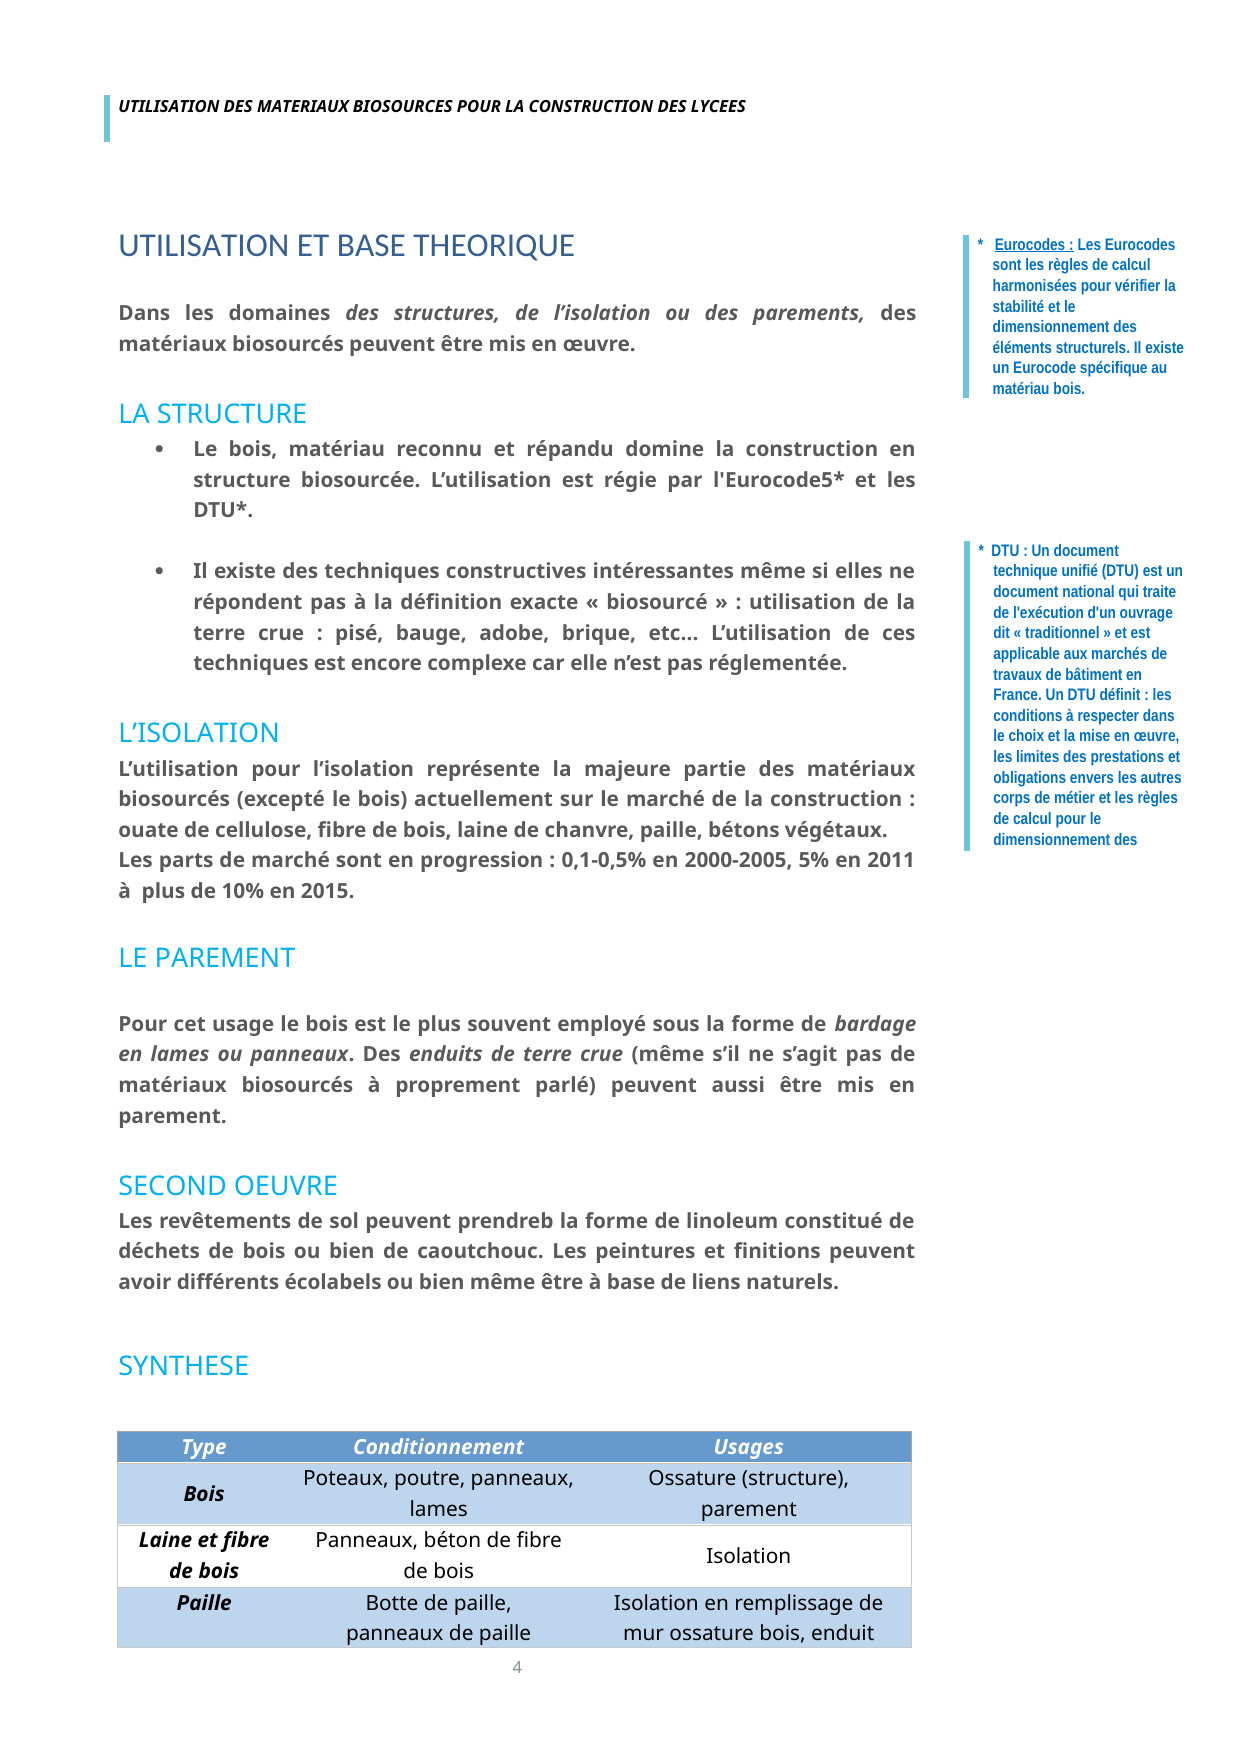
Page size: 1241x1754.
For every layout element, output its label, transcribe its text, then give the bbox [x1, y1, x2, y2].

table_cell Poteaux, poutre, panneaux, lames [291, 1464, 586, 1524]
subtitle SECOND OEUVRE [118, 1166, 916, 1203]
list Il existe des techniques constructives intéressantes même si elles ne répondent pas à la définition exacte « biosourcé » : utilisation de la terre crue : pisé, bauge, adobe, brique, etc... L’utilisation de ces techniques est encore complexe car elle n’est pas réglementée. [156, 557, 916, 677]
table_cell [586, 1588, 911, 1647]
subtitle LA STRUCTURE [118, 394, 916, 431]
table_cell Ossature (structure), parement [586, 1464, 911, 1524]
table_header Type [118, 1432, 291, 1462]
subtitle LE PAREMENT [118, 938, 916, 975]
subtitle SYNTHESE [118, 1346, 916, 1383]
text Les parts de marché sont en progression : 0,1-0,5% en 2000-2005, 5% en 2011 à plus de 10% en 2015. [118, 846, 916, 905]
table_cell Panneaux, béton de fibre de bois [291, 1526, 586, 1587]
table_header Usages [586, 1432, 911, 1462]
text L’utilisation pour l’isolation représente la majeure partie des matériaux biosourcés (excepté le bois) actuellement sur le marché de la construction : ouate de cellulose, fibre de bois, laine de chanvre, paille, bétons végétaux. [118, 754, 916, 843]
text Les revêtements de sol peuvent prendreb la forme de linoleum constitué de déchets de bois ou bien de caoutchouc. Les peintures et finitions peuvent avoir différents écolabels ou bien même être à base de liens naturels. [118, 1206, 916, 1296]
table_cell Laine et fibre de bois [118, 1526, 291, 1587]
list Le bois, matériau reconnu et répandu domine la construction en structure biosourcée. L’utilisation est régie par l'Eurocode5* et les DTU*. [156, 434, 916, 524]
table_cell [291, 1588, 586, 1647]
text Dans les domaines des structures, de l’isolation ou des parements, des matériaux biosourcés peuvent être mis en œuvre. [118, 298, 916, 357]
table_cell Isolation [586, 1526, 911, 1587]
table_cell Bois [118, 1464, 291, 1524]
table_cell Paille [118, 1588, 291, 1647]
subtitle UTILISATION ET BASE THEORIQUE [118, 224, 916, 264]
subtitle L’ISOLATION [118, 714, 916, 751]
text Pour cet usage le bois est le plus souvent employé sous la forme de bardage en lames ou panneaux. Des enduits de terre crue (même s’il ne s’agit pas de matériaux biosourcés à proprement parlé) peuvent aussi être mis en parement. [118, 1009, 916, 1129]
table_header Conditionnement [291, 1432, 586, 1462]
